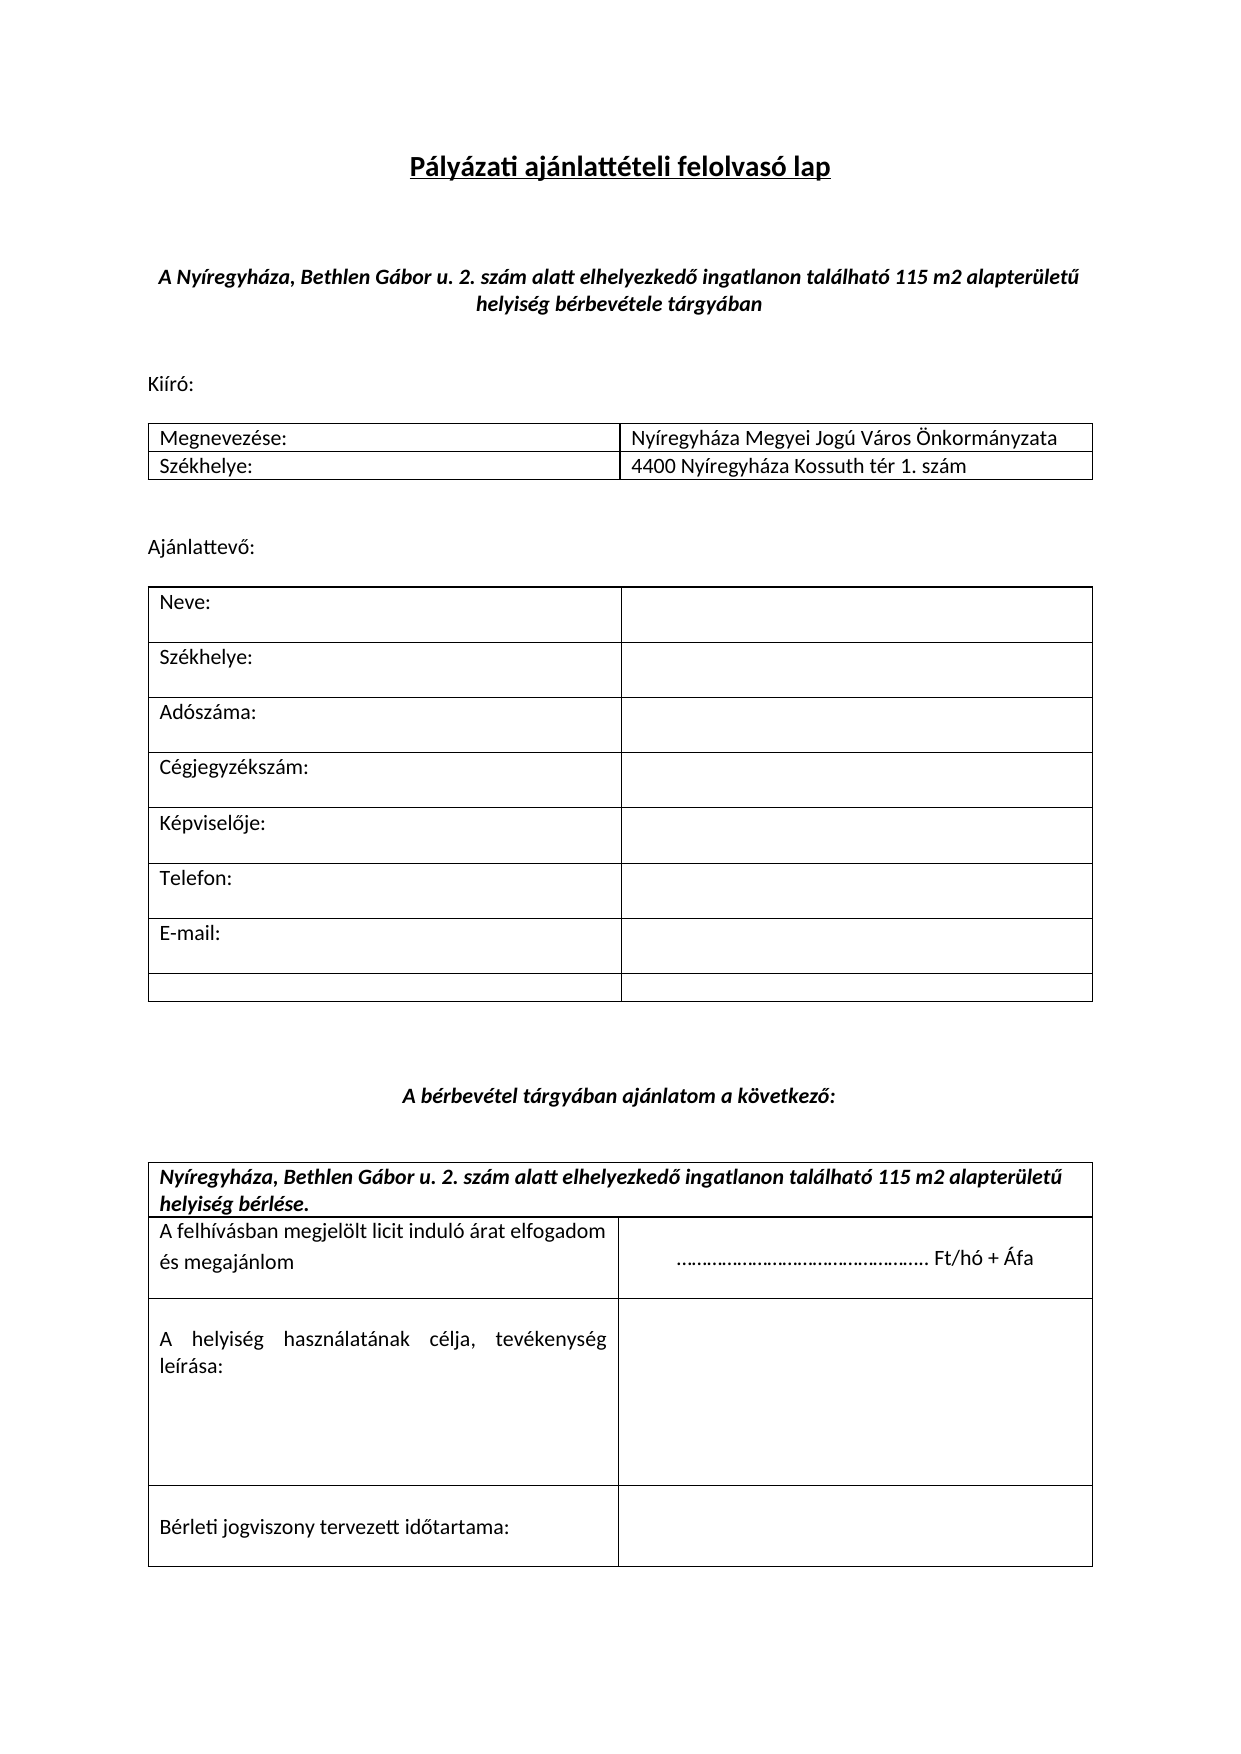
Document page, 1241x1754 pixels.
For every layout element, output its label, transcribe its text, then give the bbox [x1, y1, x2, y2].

table_header Neve: [149, 588, 621, 642]
table_cell A felhívásban megjelölt licit induló árat elfogadom és megajánlom [149, 1218, 618, 1297]
table_cell [622, 698, 1092, 752]
table_header Nyíregyháza Megyei Jogú Város Önkormányzata [621, 424, 1092, 451]
table_cell Bérleti jogviszony tervezett időtartama: [149, 1486, 618, 1566]
table_cell Cégjegyzékszám: [149, 753, 621, 807]
title Ajánlattevő: [148, 533, 1093, 560]
table_cell Telefon: [149, 864, 621, 918]
table_cell [622, 808, 1092, 862]
table_cell [622, 864, 1092, 918]
table_cell Székhelye: [149, 643, 621, 697]
table_cell [619, 1299, 1092, 1485]
table_cell [622, 974, 1092, 1001]
table_cell E-mail: [149, 919, 621, 973]
table_cell [622, 753, 1092, 807]
table_cell A helyiség használatának célja, tevékenység leírása: [149, 1299, 618, 1485]
table_cell ………………………………………….. Ft/hó + Áfa [619, 1218, 1092, 1297]
table_cell Adószáma: [149, 698, 621, 752]
title Pályázati ajánlattételi felolvasó lap [148, 148, 1093, 183]
table_cell [619, 1486, 1092, 1566]
table_cell [149, 974, 621, 1001]
table_header [622, 588, 1092, 642]
table_cell [622, 919, 1092, 973]
title A bérbevétel tárgyában ajánlatom a következő: [148, 1082, 1093, 1109]
title A Nyíregyháza, Bethlen Gábor u. 2. szám alatt elhelyezkedő ingatlanon található 115 m2 alapterületű helyiség bérbevétele tárgyában [148, 263, 1093, 317]
table_header Nyíregyháza, Bethlen Gábor u. 2. szám alatt elhelyezkedő ingatlanon található 115 m2 alapterületű helyiség bérlése. [149, 1163, 1092, 1216]
table_header Megnevezése: [149, 424, 619, 451]
title Kiíró: [148, 370, 1093, 397]
table_cell Képviselője: [149, 808, 621, 862]
table_cell 4400 Nyíregyháza Kossuth tér 1. szám [621, 452, 1092, 479]
table_cell Székhelye: [149, 452, 619, 479]
table_cell [622, 643, 1092, 697]
